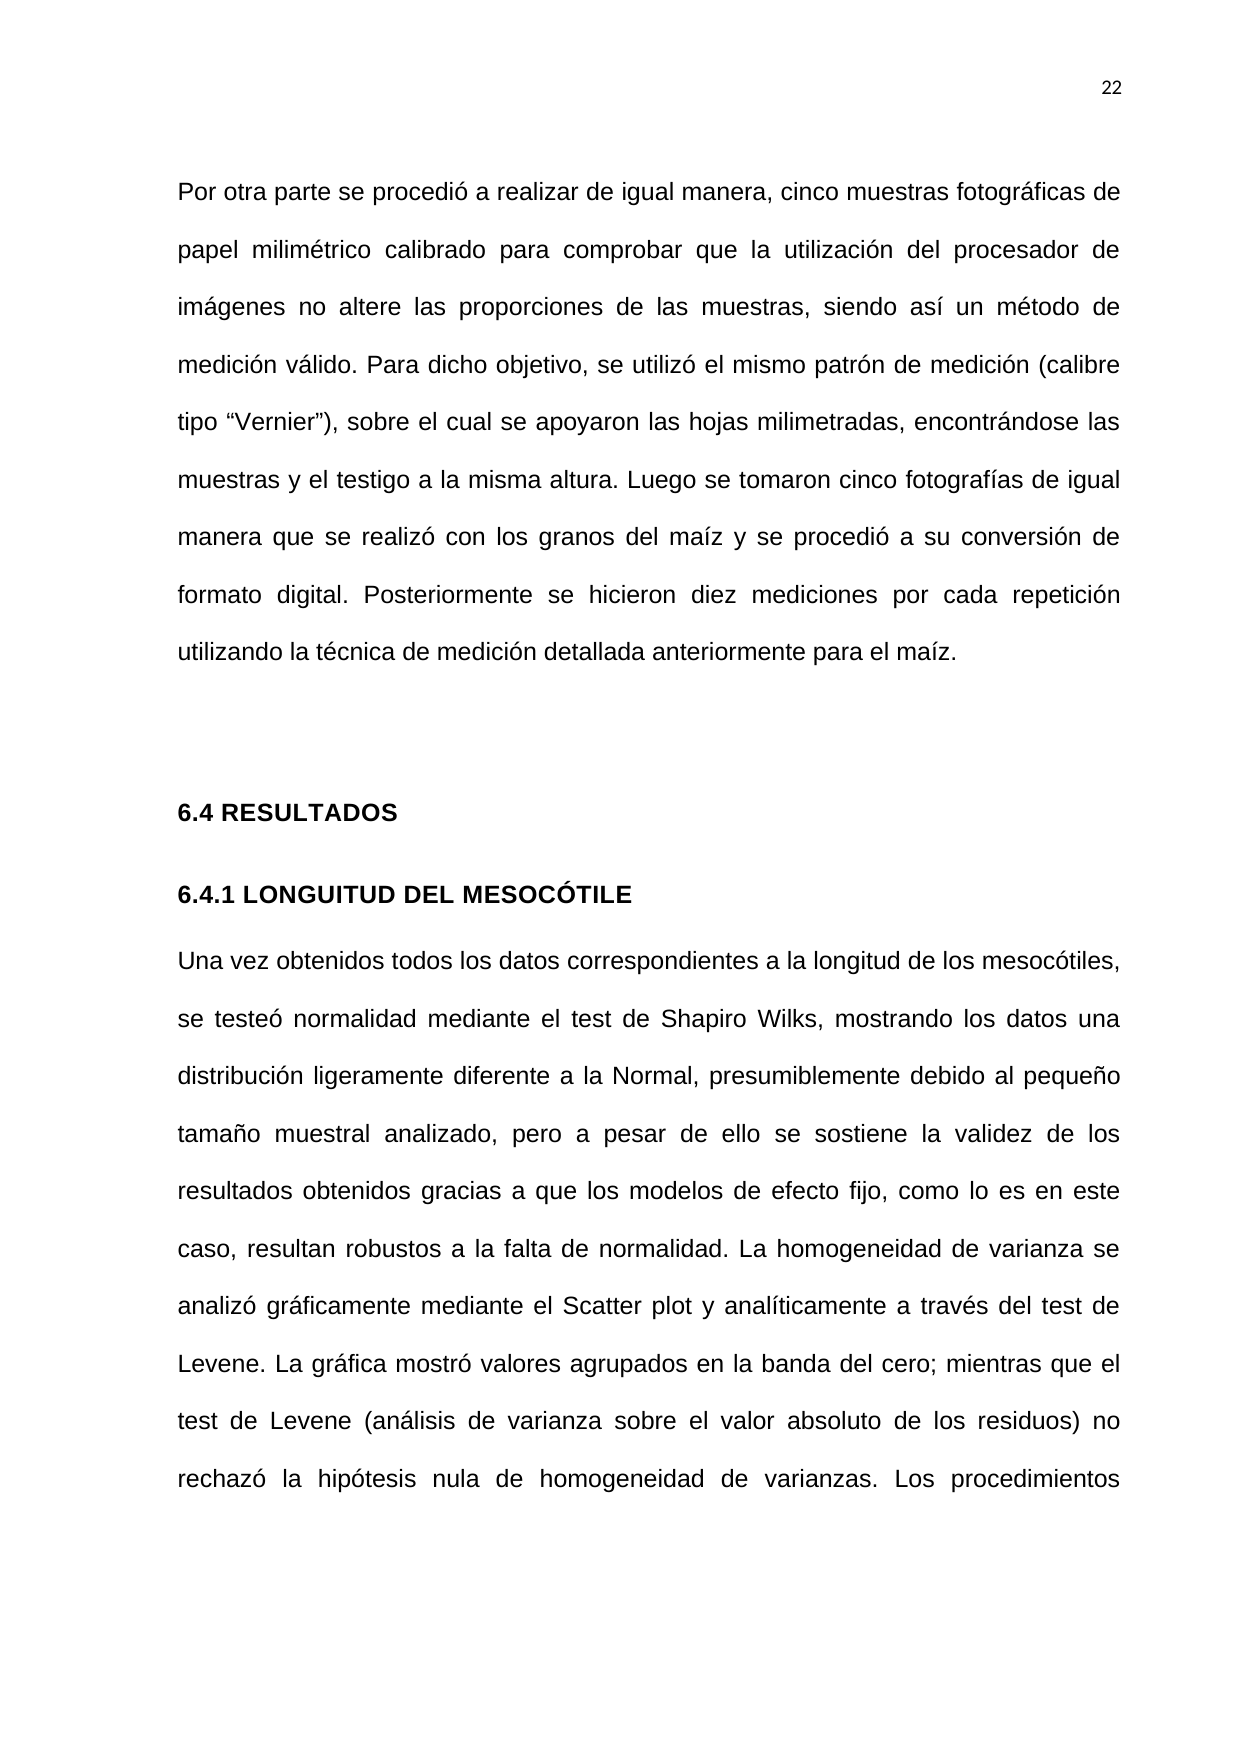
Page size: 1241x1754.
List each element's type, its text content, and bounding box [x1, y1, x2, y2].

subtitle 6.4 RESULTADOS [177, 798, 1122, 827]
subtitle 6.4.1 LONGUITUD DEL MESOCÓTILE [177, 881, 1122, 909]
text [177, 946, 1122, 1493]
text Por otra parte se procedió a realizar de igual manera, cinco muestras fotográficas de papel milimétrico calibrado para comprobar que la utilización del procesador de imágenes no altere las proporciones de las muestras, siendo así un método de medición válido. Para dicho objetivo, se utilizó el mismo patrón de medición (calibre tipo “Vernier”), sobre el cual se apoyaron las hojas milimetradas, encontrándose las muestras y el testigo a la misma altura. Luego se tomaron cinco fotografías de igual manera que se realizó con los granos del maíz y se procedió a su conversión de formato digital. Posteriormente se hicieron diez mediciones por cada repetición utilizando la técnica de medición detallada anteriormente para el maíz. [177, 177, 1122, 666]
